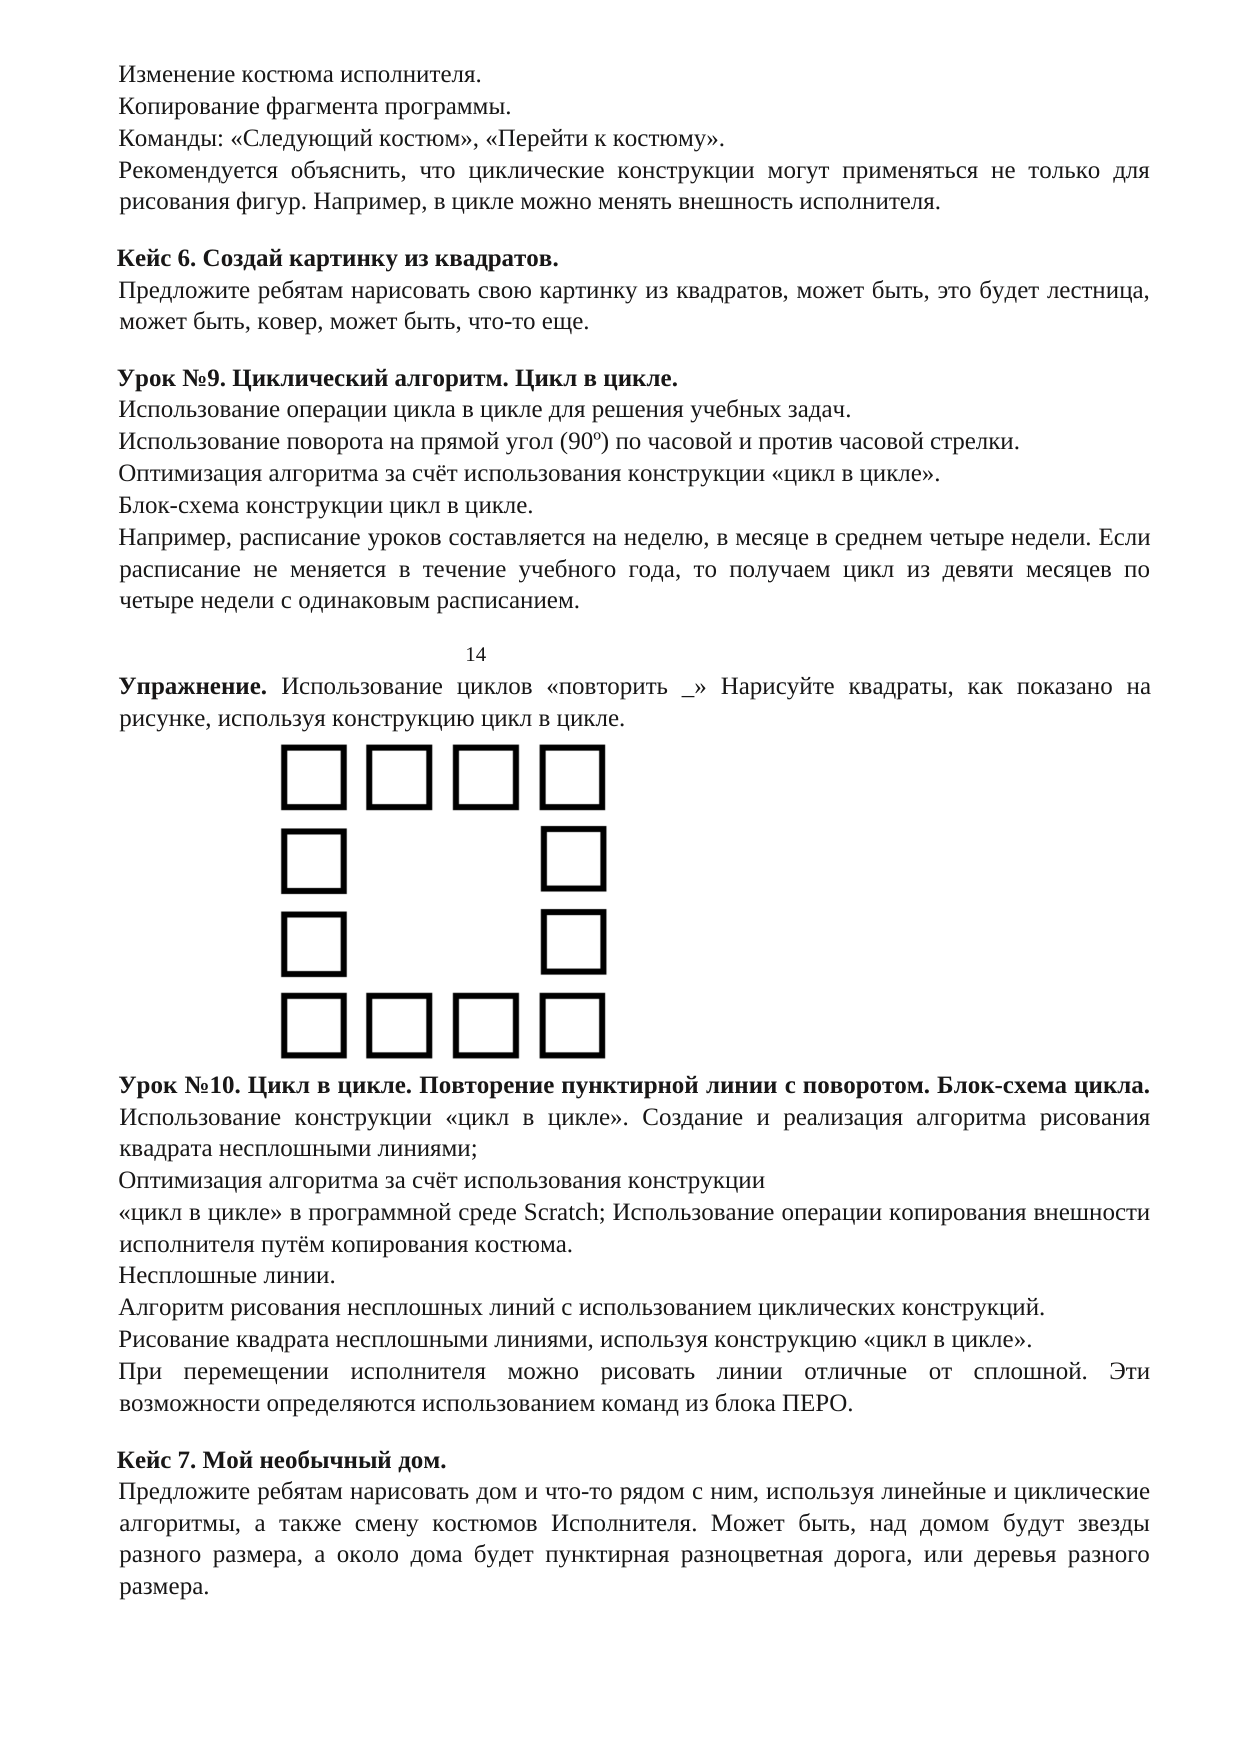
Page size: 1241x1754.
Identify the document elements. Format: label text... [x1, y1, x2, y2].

text Использование поворота на прямой угол (90º) по часовой и против часовой стрелки. [118, 426, 1152, 455]
text Например, расписание уроков составляется на неделю, в месяце в среднем четыре недели. Если расписание не меняется в течение учебного года, то получаем цикл из девяти месяцев по четыре недели с одинаковым расписанием. [118, 522, 1152, 614]
text При перемещении исполнителя можно рисовать линии отличные от сплошной. Эти возможности определяются использованием команд из блока ПЕРО. [118, 1356, 1152, 1416]
text Урок №9. Циклический алгоритм. Цикл в цикле. [117, 363, 1152, 392]
table_header 14 15 [118, 642, 1240, 671]
picture [267, 734, 627, 1068]
text Использование операции цикла в цикле для решения учебных задач. [118, 394, 1152, 423]
text Изменение костюма исполнителя. [118, 59, 1152, 88]
text Оптимизация алгоритма за счёт использования конструкции [118, 1165, 1152, 1194]
text Рисование квадрата несплошными линиями, используя конструкцию «цикл в цикле». [118, 1324, 1152, 1353]
text Команды: «Следующий костюм», «Перейти к костюму». [118, 123, 1152, 152]
text Упражнение. Использование циклов «повторить _» Нарисуйте квадраты, как показано на рисунке, используя конструкцию цикл в цикле. [118, 671, 1152, 732]
text Кейс 6. Создай картинку из квадратов. [117, 243, 1152, 272]
text «цикл в цикле» в программной среде Scratch; Использование операции копирования внешности исполнителя путём копирования костюма. [118, 1197, 1152, 1257]
text Оптимизация алгоритма за счёт использования конструкции «цикл в цикле». [118, 458, 1152, 487]
text Несплошные линии. [118, 1261, 1152, 1289]
text Предложите ребятам нарисовать дом и что-то рядом с ним, используя линейные и циклические алгоритмы, а также смену костюмов Исполнителя. Может быть, над домом будут звезды разного размера, а около дома будет пунктирная разноцветная дорога, или деревья разного размера. [118, 1476, 1152, 1599]
text Предложите ребятам нарисовать свою картинку из квадратов, может быть, это будет лестница, может быть, ковер, может быть, что-то еще. [118, 275, 1152, 335]
text Алгоритм рисования несплошных линий с использованием циклических конструкций. [118, 1292, 1152, 1321]
text Кейс 7. Мой необычный дом. [117, 1445, 1152, 1473]
text Рекомендуется объяснить, что циклические конструкции могут применяться не только для рисования фигур. Например, в цикле можно менять внешность исполнителя. [118, 155, 1152, 215]
text Копирование фрагмента программы. [118, 91, 1152, 120]
text Урок №10. Цикл в цикле. Повторение пунктирной линии с поворотом. Блок-схема цикла. Использование конструкции «цикл в цикле». Создание и реализация алгоритма рисования квадрата несплошными линиями; [118, 1070, 1152, 1162]
text Блок-схема конструкции цикл в цикле. [118, 490, 1152, 519]
